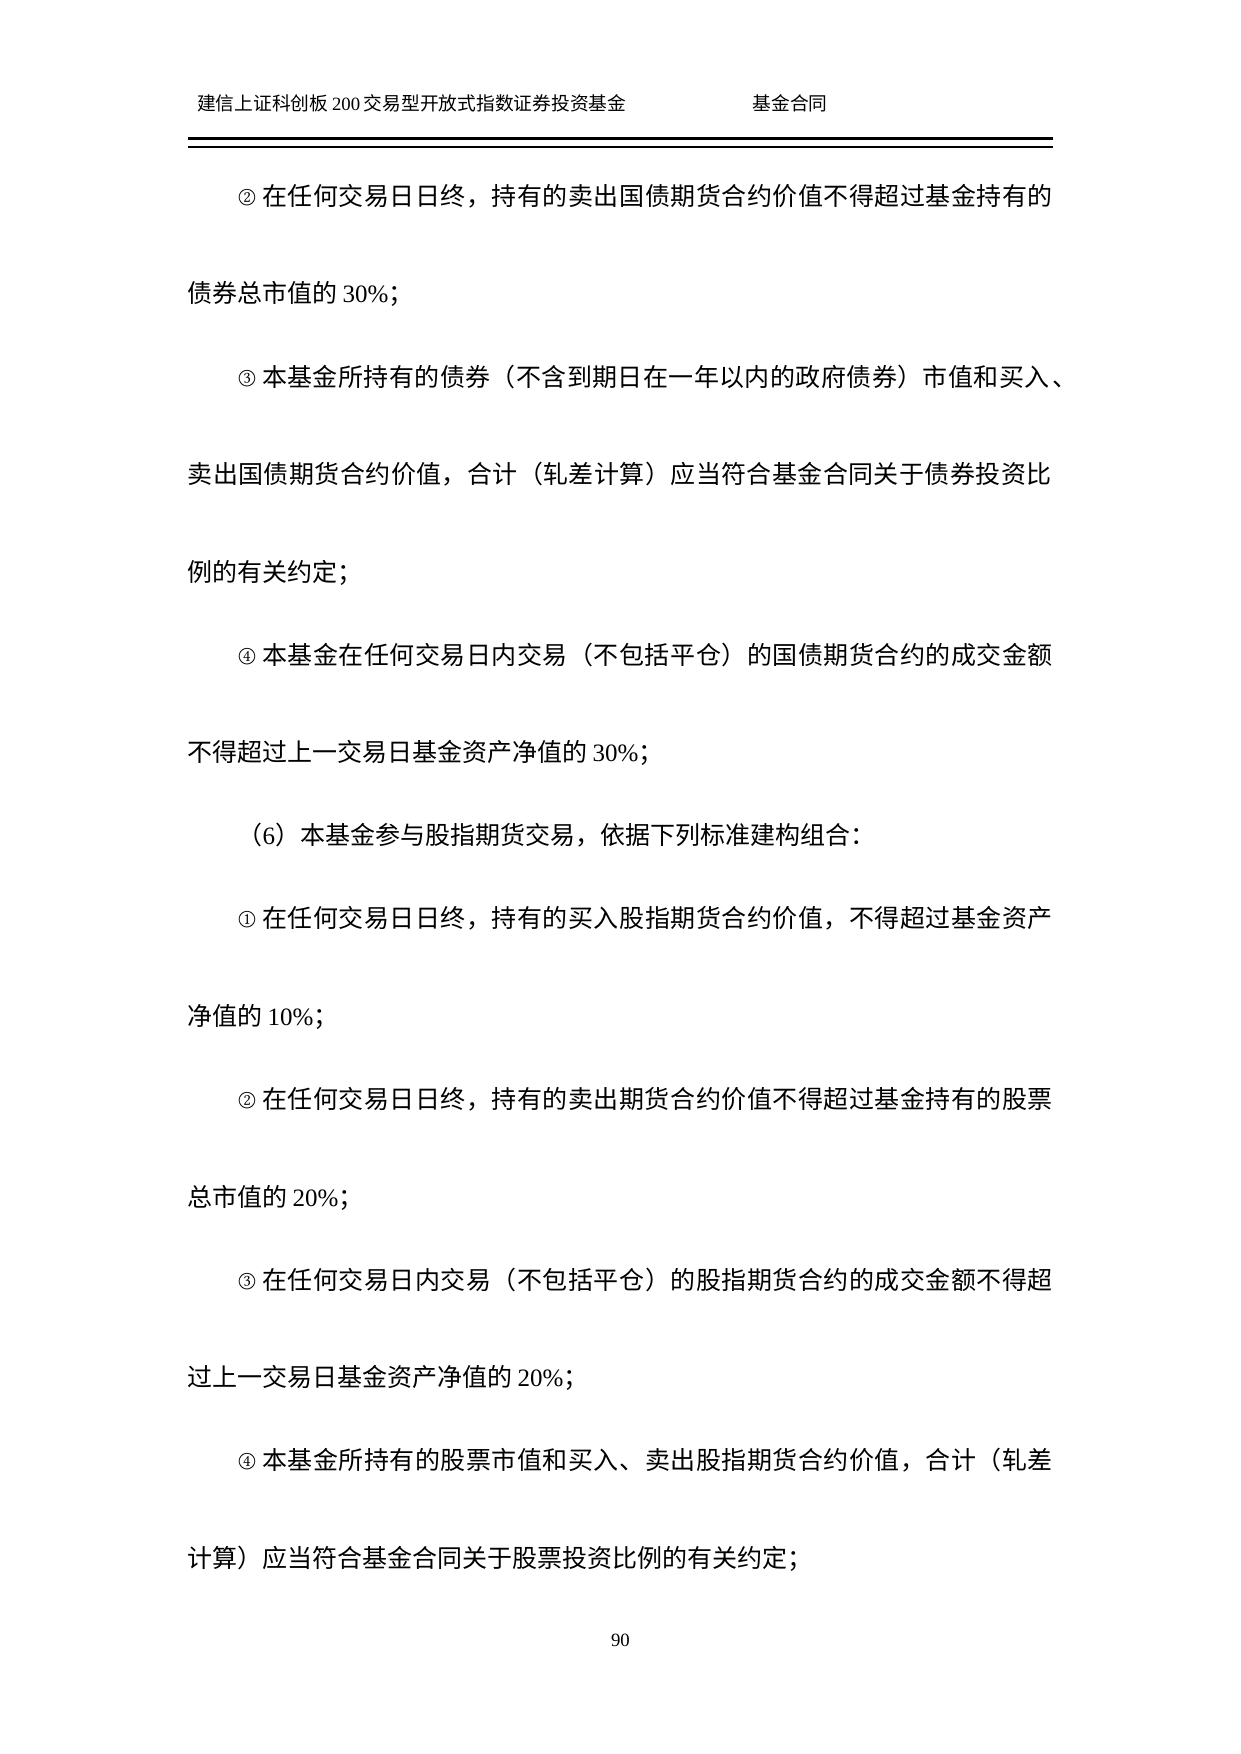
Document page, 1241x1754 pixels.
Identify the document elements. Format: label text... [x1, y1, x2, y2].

text ④本基金所持有的股票市值和买入、卖出股指期货合约价值，合计（轧差计算）应当符合基金合同关于股票投资比例的有关约定； [187, 1426, 1053, 1589]
text ③本基金所持有的债券（不含到期日在一年以内的政府债券）市值和买入、卖出国债期货合约价值，合计（轧差计算）应当符合基金合同关于债券投资比例的有关约定； [187, 343, 1053, 603]
text ②在任何交易日日终，持有的卖出国债期货合约价值不得超过基金持有的债券总市值的30%； [187, 162, 1053, 324]
text ②在任何交易日日终，持有的卖出期货合约价值不得超过基金持有的股票总市值的20%； [187, 1065, 1053, 1228]
text （6）本基金参与股指期货交易，依据下列标准建构组合： [187, 801, 1053, 866]
text ①在任何交易日日终，持有的买入股指期货合约价值，不得超过基金资产净值的10%； [187, 884, 1053, 1047]
text ③在任何交易日内交易（不包括平仓）的股指期货合约的成交金额不得超过上一交易日基金资产净值的20%； [187, 1246, 1053, 1408]
text ④本基金在任何交易日内交易（不包括平仓）的国债期货合约的成交金额不得超过上一交易日基金资产净值的30%； [187, 621, 1053, 783]
